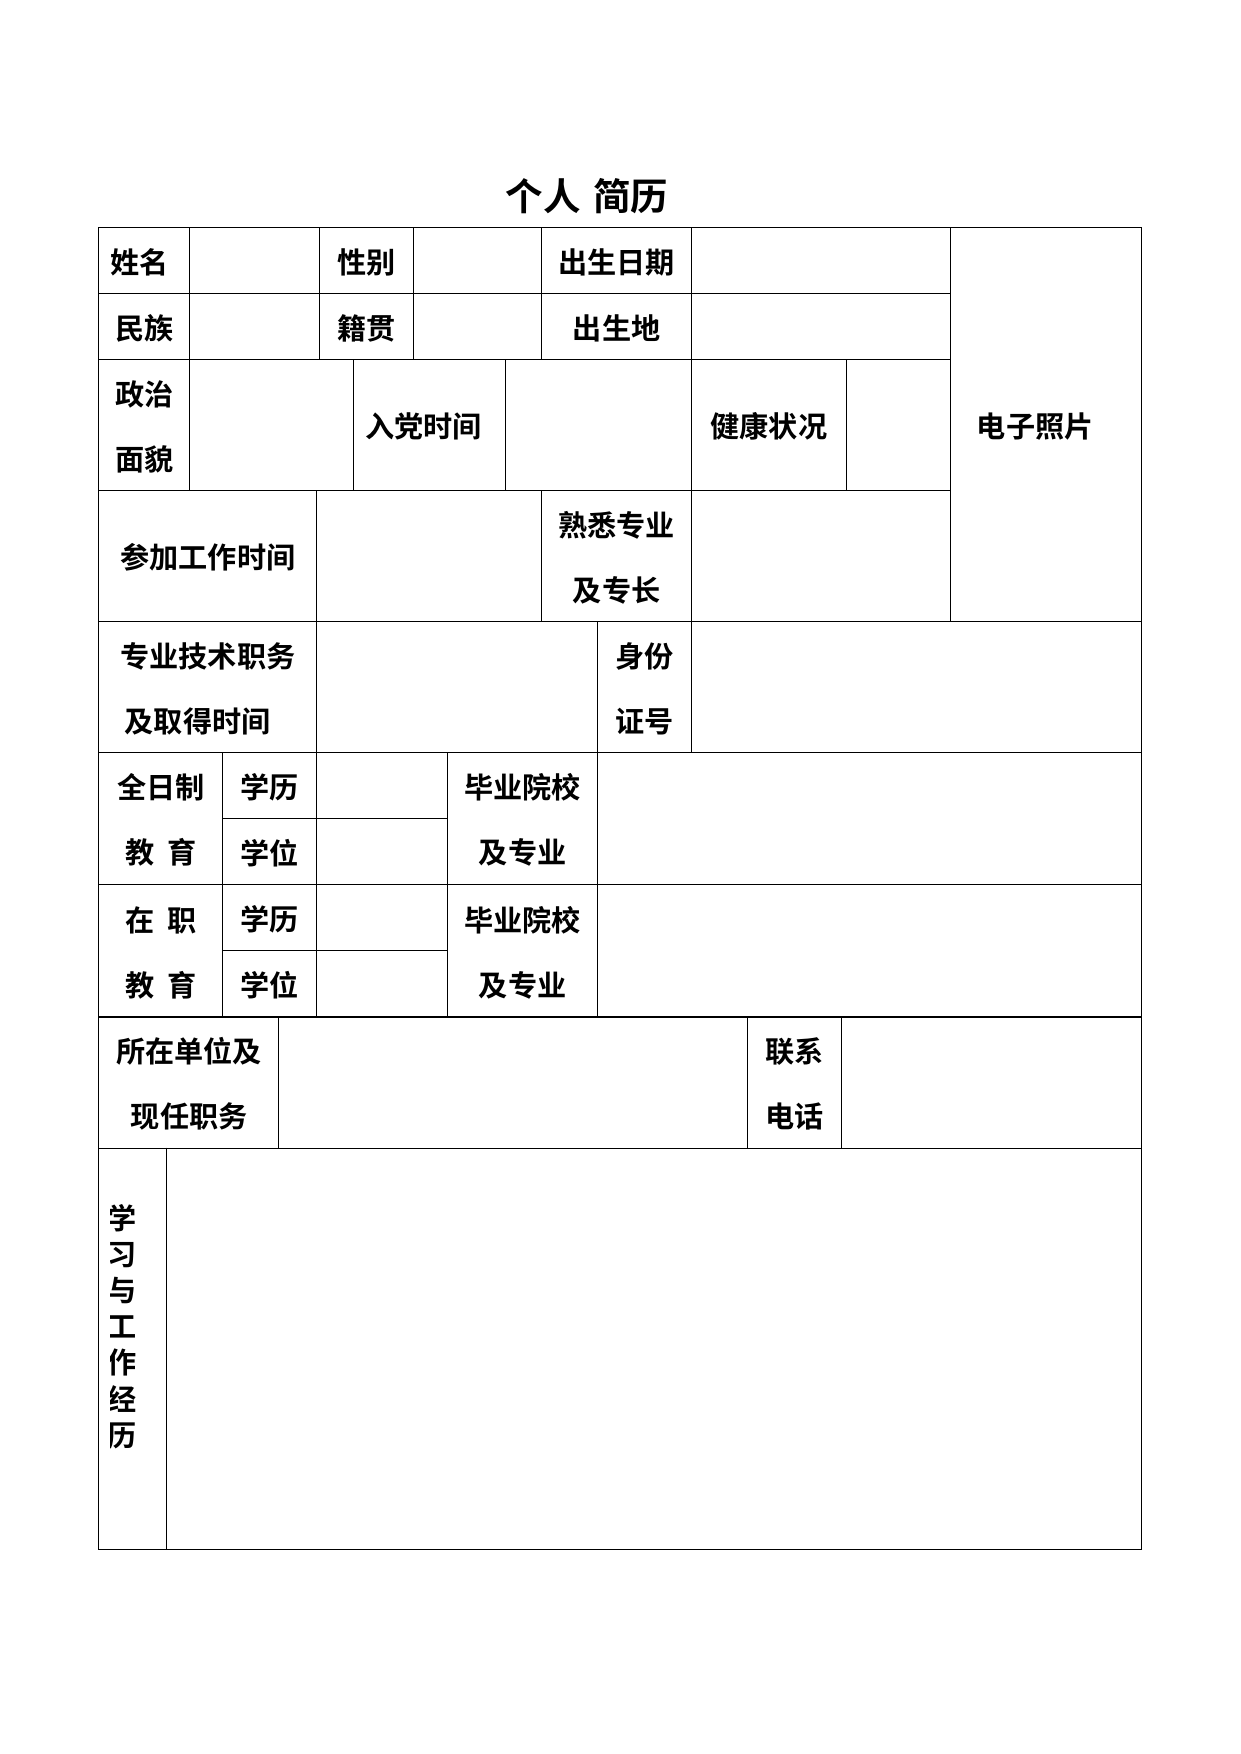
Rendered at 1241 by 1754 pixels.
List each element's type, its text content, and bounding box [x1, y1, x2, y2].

table_cell [692, 622, 1141, 752]
table_cell 入党时间 [354, 360, 505, 490]
table_cell 毕业院校 及专业 [448, 885, 597, 1016]
table_cell 全日制 教 育 [99, 753, 222, 884]
table_cell 所在单位及 现任职务 [99, 1018, 278, 1147]
table_cell 学历 [223, 753, 316, 818]
text 个人 简历 [187, 162, 986, 227]
table_cell 学位 [223, 819, 316, 884]
table_cell [317, 819, 447, 884]
table_cell [692, 491, 950, 621]
table_cell [414, 294, 541, 359]
table_cell [847, 360, 950, 490]
table_cell 学位 [223, 951, 316, 1016]
table_cell [279, 1018, 747, 1147]
table_cell 毕业院校 及专业 [448, 753, 597, 884]
table_cell [692, 294, 950, 359]
table_cell 出生地 [542, 294, 691, 359]
table_cell [190, 360, 353, 490]
table_header [692, 228, 950, 293]
table_header [190, 228, 319, 293]
table_header 电子照片 [951, 228, 1141, 621]
table_cell 联系电话 [748, 1018, 841, 1147]
table_cell 民族 [99, 294, 189, 359]
table_cell [190, 294, 319, 359]
table_cell 专业技术职务 及取得时间 [99, 622, 316, 752]
table_cell [317, 491, 541, 621]
table_cell [506, 360, 691, 490]
table_cell 学历 [223, 885, 316, 950]
table_cell 政治 面貌 [99, 360, 189, 490]
table_cell 熟悉专业 及专长 [542, 491, 691, 621]
table_cell [598, 753, 1141, 884]
table_cell 在 职 教 育 [99, 885, 222, 1016]
table_cell 身份 证号 [598, 622, 691, 752]
table_cell 参加工作时间 [99, 491, 316, 621]
table_header 性别 [320, 228, 413, 293]
table_header 姓名 [99, 228, 189, 293]
table_header 出生日期 [542, 228, 691, 293]
table_cell [317, 885, 447, 950]
table_cell [317, 622, 597, 752]
table_cell [167, 1149, 1141, 1548]
table_cell 健康状况 [692, 360, 846, 490]
table_header [414, 228, 541, 293]
table_cell [842, 1018, 1141, 1147]
table_cell [317, 753, 447, 818]
table_cell [317, 951, 447, 1016]
table_cell [598, 885, 1141, 1016]
table_cell 学 习 与 工 作 经 历 [99, 1149, 166, 1548]
table_cell 籍贯 [320, 294, 413, 359]
